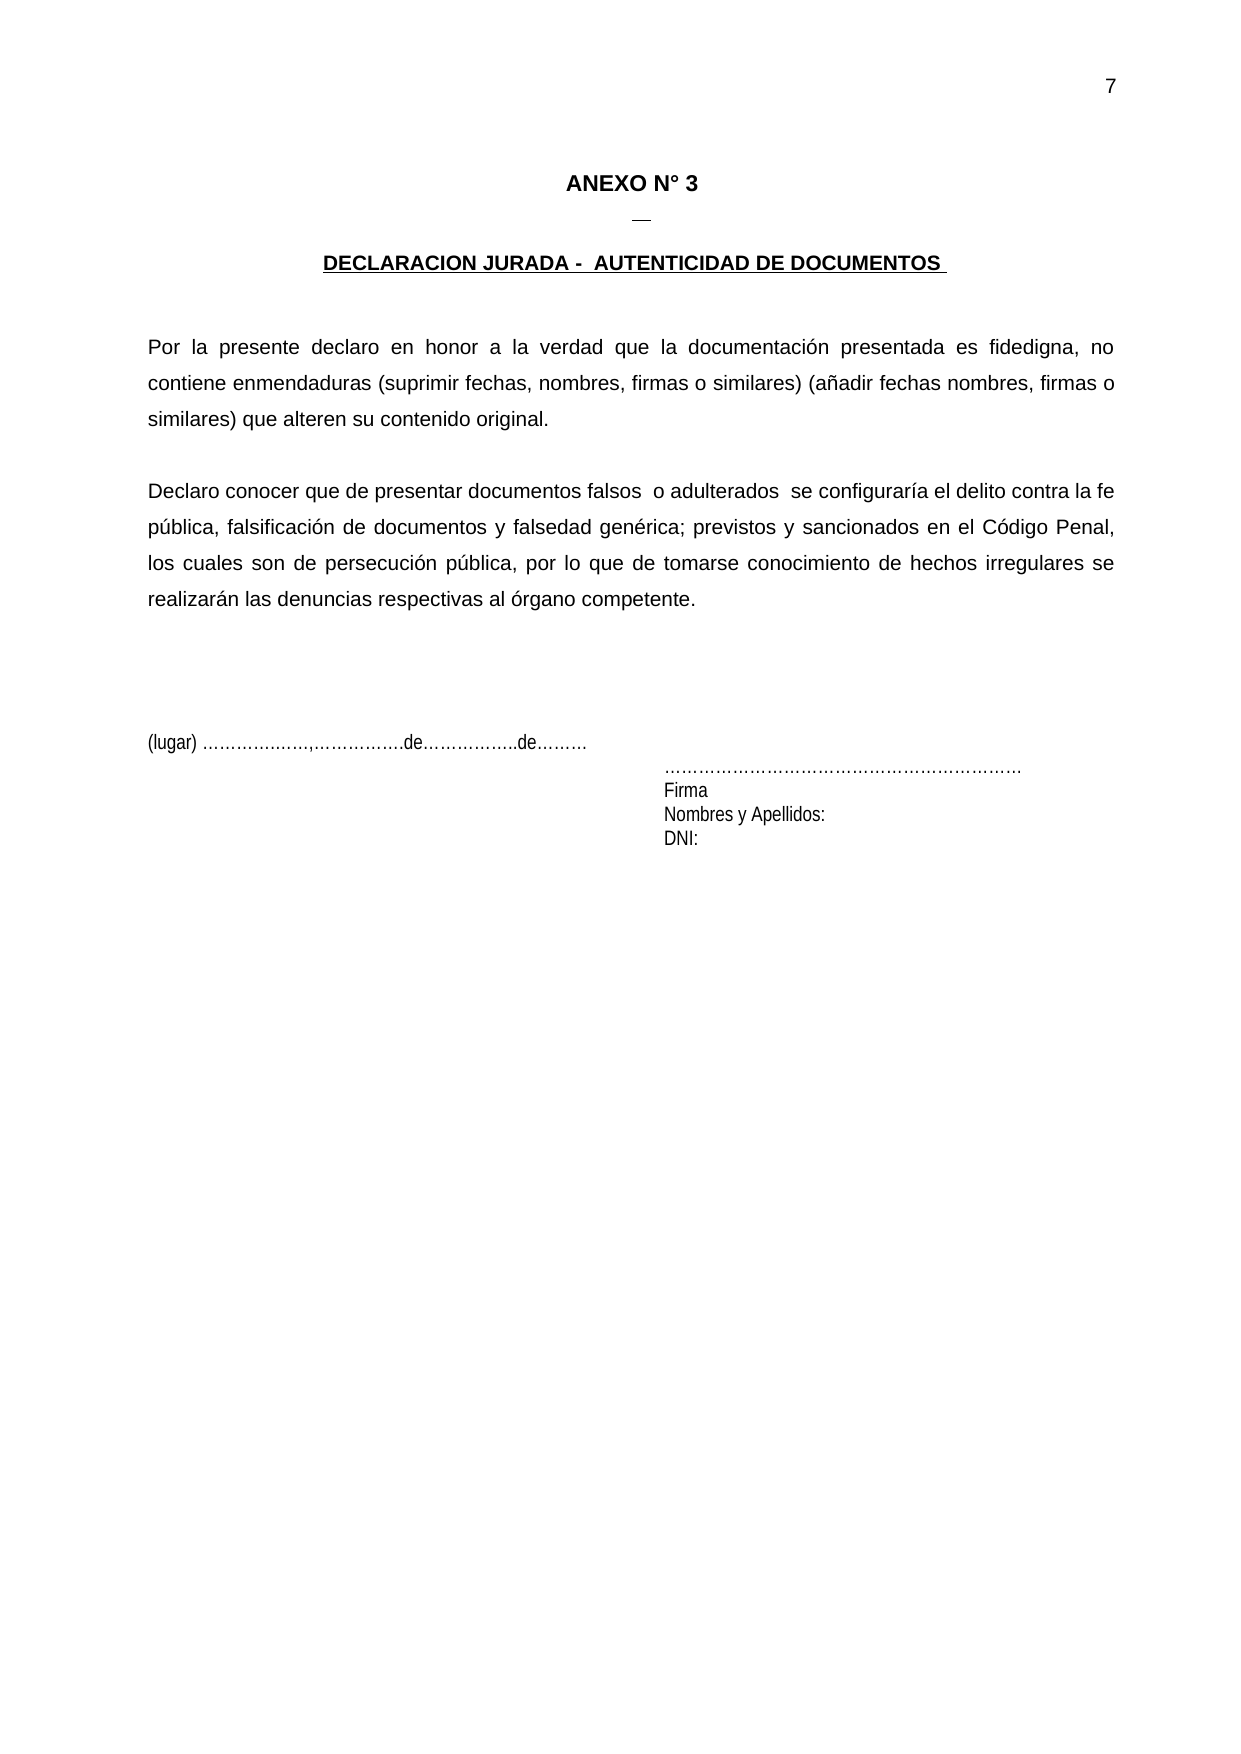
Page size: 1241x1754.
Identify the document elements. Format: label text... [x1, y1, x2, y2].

text ……………………………………………………… [664, 754, 1116, 778]
text DNI: [664, 826, 1116, 850]
text Declaro conocer que de presentar documentos falsos o adulterados se configuraría el delito contra la fe pública, falsificación de documentos y falsedad genérica; previstos y sancionados en el Código Penal, los cuales son de persecución pública, por lo que de tomarse conocimiento de hechos irregulares se realizarán las denuncias respectivas al órgano competente. [148, 478, 1116, 610]
text ANEXO N° 3 [148, 170, 1116, 196]
text Nombres y Apellidos: [664, 802, 1116, 826]
text DECLARACION JURADA - AUTENTICIDAD DE DOCUMENTOS [148, 251, 1116, 275]
text Por la presente declaro en honor a la verdad que la documentación presentada es fidedigna, no contiene enmendaduras (suprimir fechas, nombres, firmas o similares) (añadir fechas nombres, firmas o similares) que alteren su contenido original. [148, 335, 1116, 431]
text (lugar) ………….……,…………….de……………..de……… [148, 730, 1116, 754]
text Firma [664, 778, 1116, 802]
